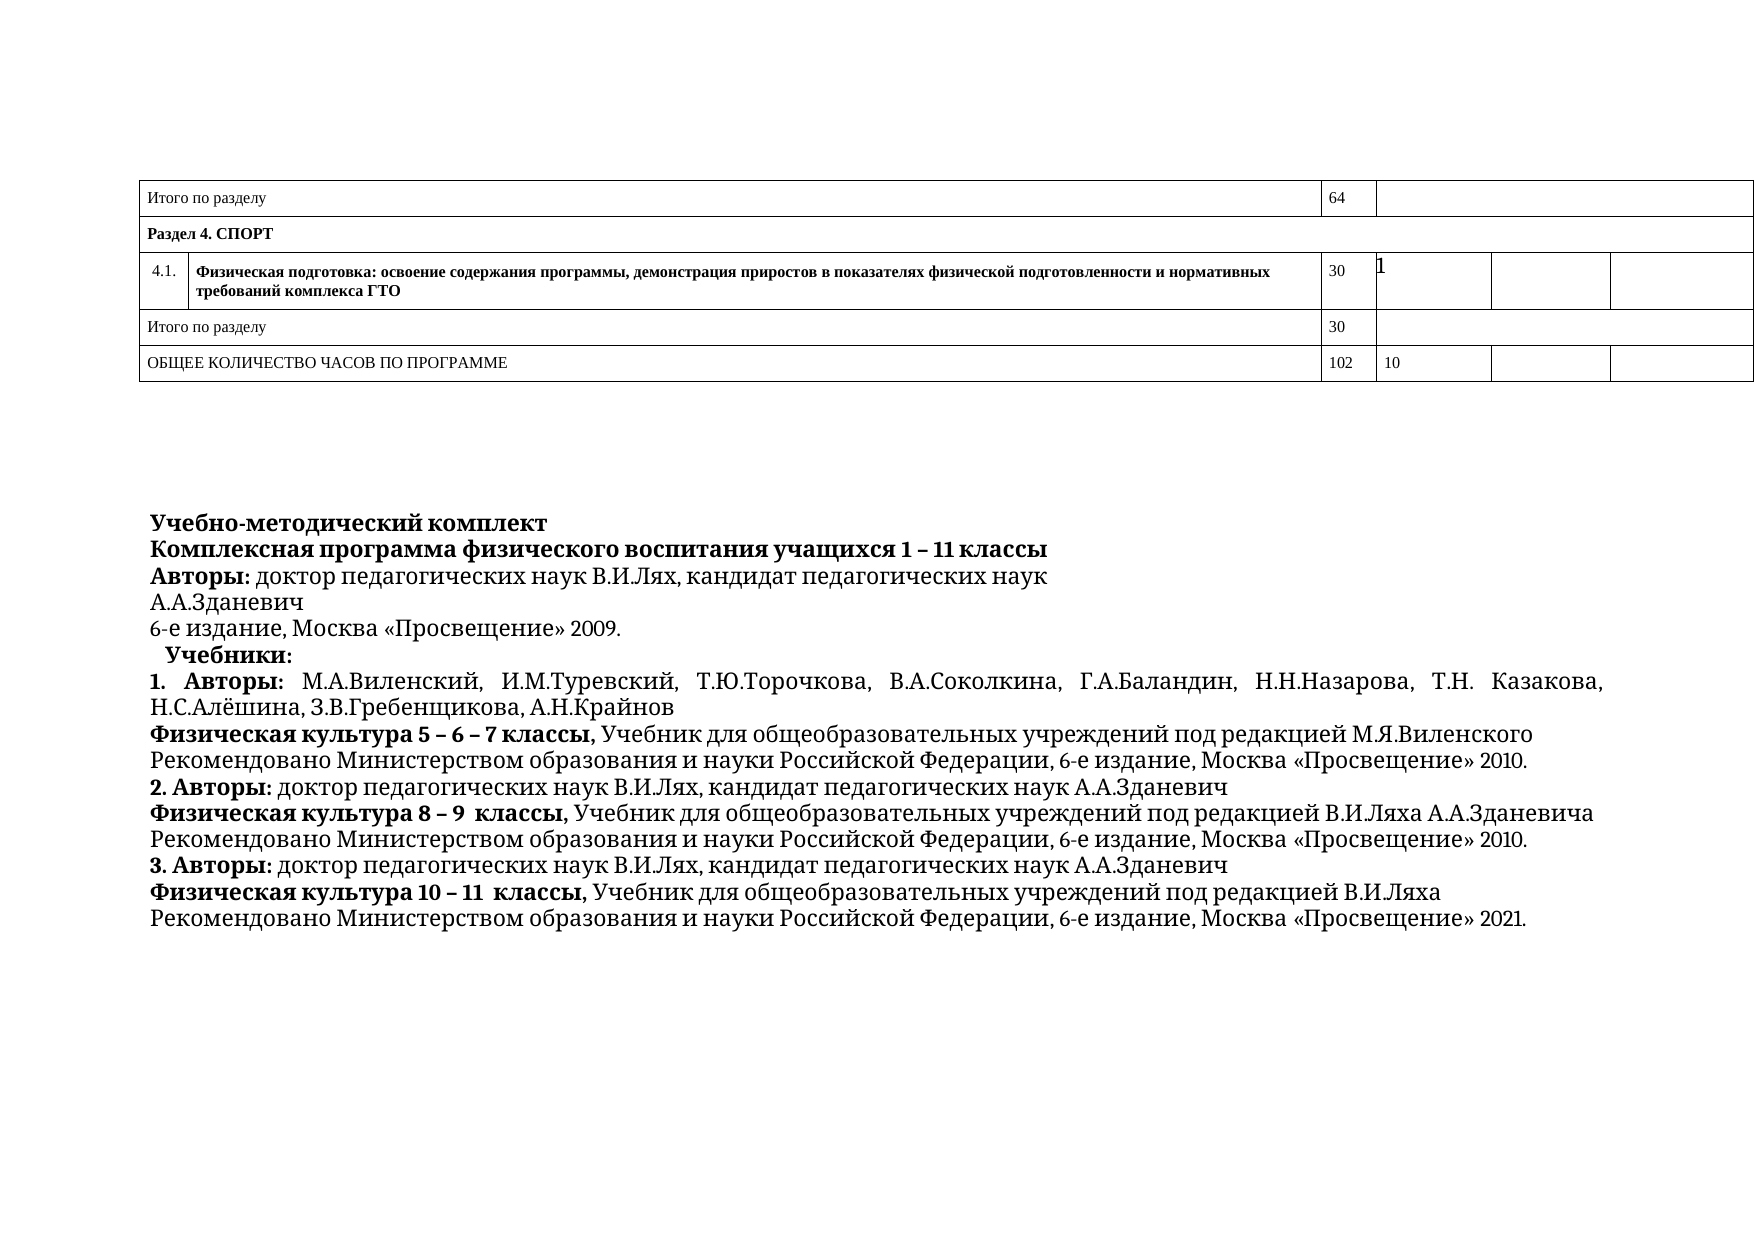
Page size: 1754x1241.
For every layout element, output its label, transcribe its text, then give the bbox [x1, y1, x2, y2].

text 2. Авторы: доктор педагогических наук В.И.Лях, кандидат педагогических наук А.А.Зданевич [150, 774, 1604, 801]
text Рекомендовано Министерством образования и науки Российской Федерации, 6-е издание, Москва «Просвещение» 2021. [150, 906, 1604, 932]
table_cell Итого по разделу [140, 310, 1321, 345]
table_cell [1492, 346, 1610, 381]
table_cell [1611, 253, 1753, 308]
table_cell 1 [1377, 253, 1491, 308]
table_cell [1377, 310, 1753, 345]
text Комплексная программа физического воспитания учащихся 1 – 11 классы [150, 537, 1604, 563]
text 6-е издание, Москва «Просвещение» 2009. [150, 616, 1604, 642]
text 1. Авторы: М.А.Виленский, И.М.Туревский, Т.Ю.Торочкова, В.А.Соколкина, Г.А.Баландин, Н.Н.Назарова, Т.Н. Казакова, Н.С.Алёшина, З.В.Гребенщикова, А.Н.Крайнов [150, 669, 1604, 722]
text 3. Авторы: доктор педагогических наук В.И.Лях, кандидат педагогических наук А.А.Зданевич [150, 853, 1604, 880]
table_cell 30 [1322, 310, 1376, 345]
text Рекомендовано Министерством образования и науки Российской Федерации, 6-е издание, Москва «Просвещение» 2010. [150, 827, 1604, 853]
table_cell Раздел 4. СПОРТ [140, 217, 1753, 252]
table_cell Физическая подготовка: освоение содержания программы, демонстрация приростов в показателях физической подготовленности и нормативных требований комплекса ГТО [189, 253, 1321, 308]
text А.А.Зданевич [150, 590, 1604, 616]
text Рекомендовано Министерством образования и науки Российской Федерации, 6-е издание, Москва «Просвещение» 2010. [150, 748, 1604, 774]
text Физическая культура 10 – 11 классы, Учебник для общеобразовательных учреждений под редакцией В.И.Ляха [150, 880, 1604, 906]
text Учебники: [150, 642, 1604, 669]
table_header Итого по разделу [140, 181, 1321, 216]
table_header [1377, 181, 1753, 216]
table_cell 4.1. [140, 253, 188, 308]
table_cell [1611, 346, 1753, 381]
text Учебно-методический комплект [150, 511, 1604, 537]
table_cell 10 [1377, 346, 1491, 381]
table_cell 102 [1322, 346, 1376, 381]
table_cell 30 [1322, 253, 1376, 308]
table_header 64 [1322, 181, 1376, 216]
text Физическая культура 8 – 9 классы, Учебник для общеобразовательных учреждений под редакцией В.И.Ляха А.А.Зданевича [150, 801, 1604, 827]
text Физическая культура 5 – 6 – 7 классы, Учебник для общеобразовательных учреждений под редакцией М.Я.Виленского [150, 722, 1604, 748]
table_cell ОБЩЕЕ КОЛИЧЕСТВО ЧАСОВ ПО ПРОГРАММЕ [140, 346, 1321, 381]
table_cell [1492, 253, 1610, 308]
text Авторы: доктор педагогических наук В.И.Лях, кандидат педагогических наук [150, 563, 1604, 590]
